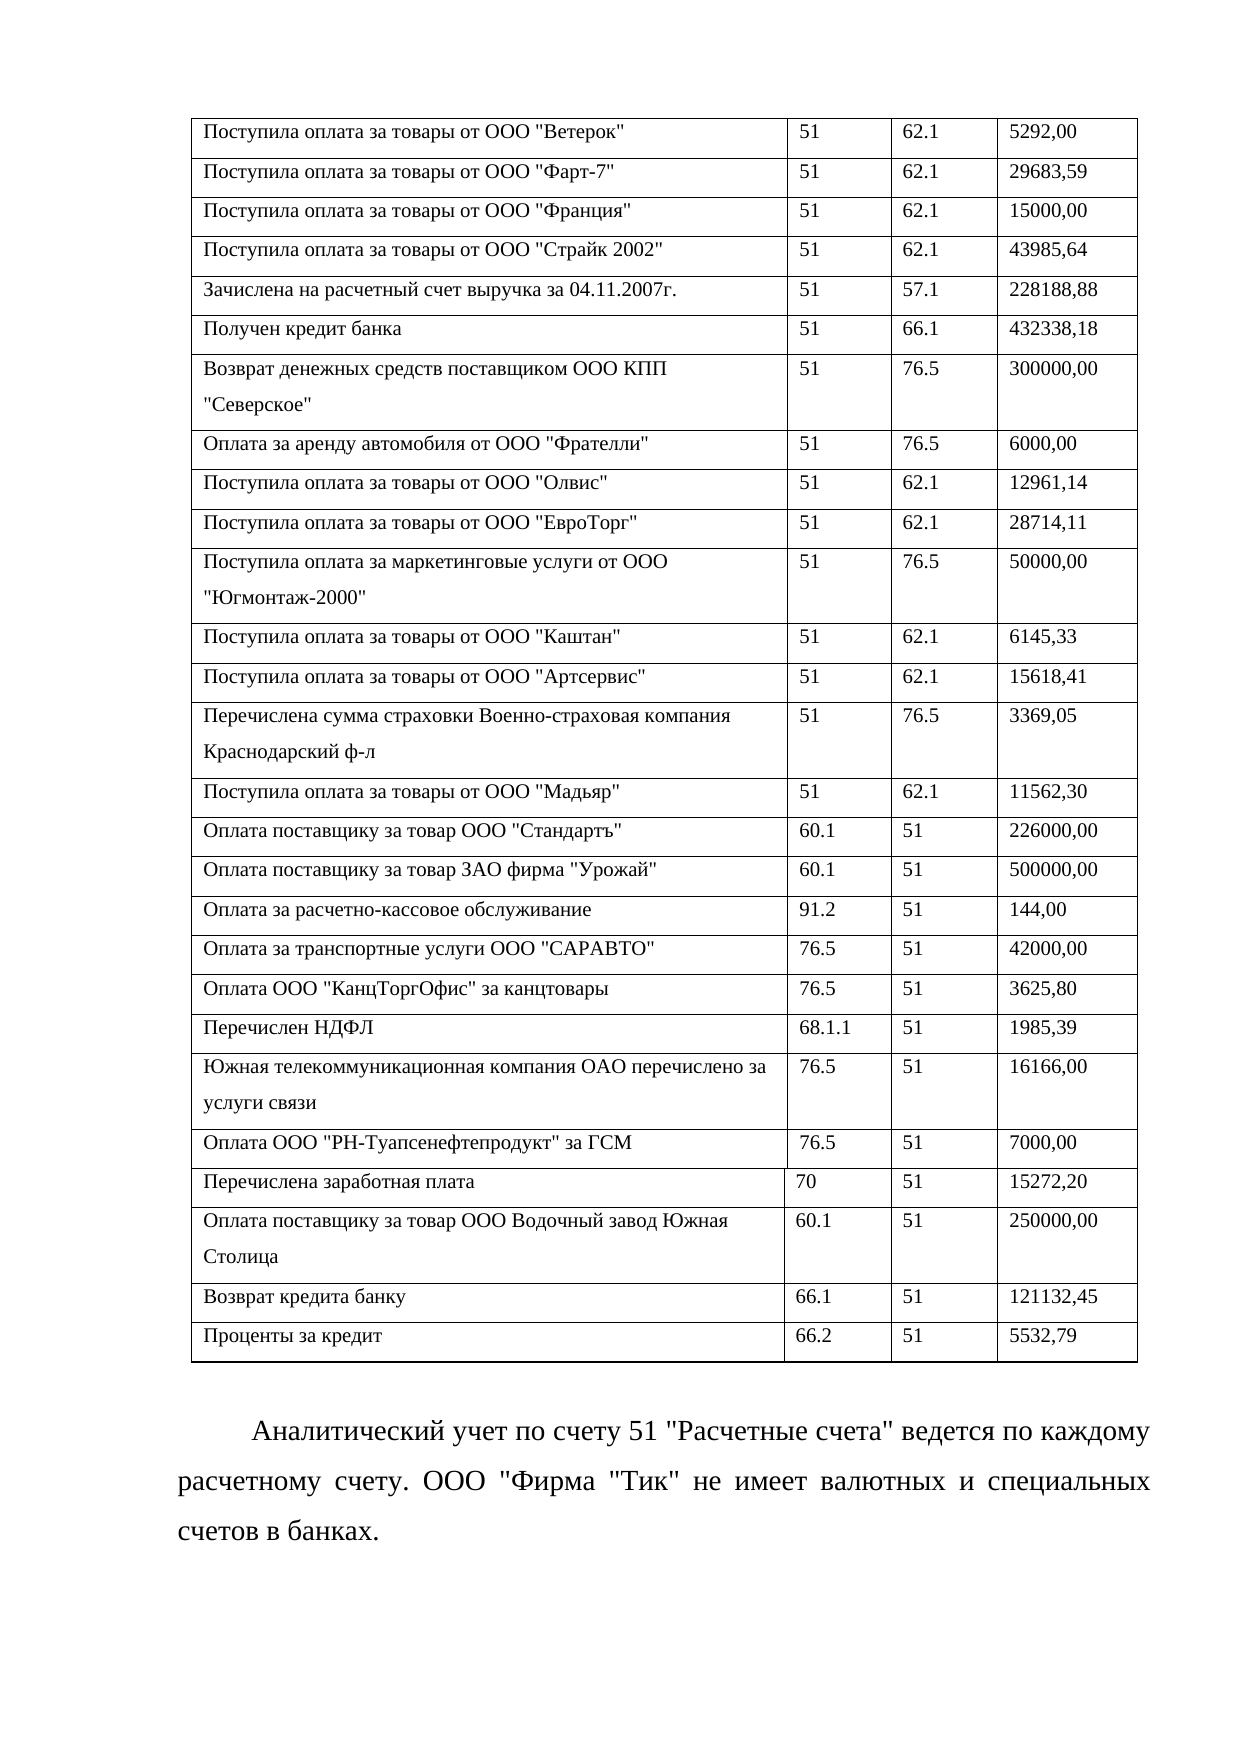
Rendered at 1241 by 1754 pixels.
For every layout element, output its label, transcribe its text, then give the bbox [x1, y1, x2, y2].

table_cell Оплата за аренду автомобиля от ООО "Фрателли" [192, 431, 787, 469]
table_cell 51 [892, 1323, 997, 1361]
table_cell 66.1 [785, 1284, 891, 1322]
table_cell 15272,20 [998, 1169, 1137, 1207]
table_cell 76.5 [788, 1054, 891, 1128]
table_cell 121132,45 [998, 1284, 1137, 1322]
table_cell Оплата ООО "РН-Туапсенефтепродукт" за ГСМ [192, 1130, 787, 1168]
table_cell Оплата поставщику за товар ЗАО фирма "Урожай" [192, 857, 787, 896]
table_cell 50000,00 [998, 549, 1137, 623]
table_cell 60.1 [788, 857, 891, 896]
table_cell 51 [788, 431, 891, 469]
table_cell 1985,39 [998, 1015, 1137, 1053]
table_cell 62.1 [892, 470, 997, 508]
table_cell 57.1 [892, 277, 997, 315]
table_cell 5532,79 [998, 1323, 1137, 1361]
table_cell Получен кредит банка [192, 316, 787, 354]
table_cell Поступила оплата за товары от ООО "Ветерок" [192, 119, 787, 157]
table_cell 51 [788, 316, 891, 354]
table_cell 51 [788, 664, 891, 702]
table_cell 51 [788, 510, 891, 548]
table_cell 51 [892, 857, 997, 896]
table_cell Поступила оплата за товары от ООО "Олвис" [192, 470, 787, 508]
table_cell 76.5 [892, 431, 997, 469]
table_cell 51 [788, 277, 891, 315]
table_cell 12961,14 [998, 470, 1137, 508]
table_cell 51 [788, 779, 891, 817]
table_cell 250000,00 [998, 1208, 1137, 1283]
table_cell 51 [892, 936, 997, 974]
table_cell Поступила оплата за товары от ООО "Фарт-7" [192, 159, 787, 197]
table_cell Возврат денежных средств поставщиком ООО КПП "Северское" [192, 355, 787, 430]
table_cell Поступила оплата за товары от ООО "Каштан" [192, 624, 787, 663]
table_cell Возврат кредита банку [192, 1284, 784, 1322]
table_cell 51 [892, 1169, 997, 1207]
table_cell 62.1 [892, 779, 997, 817]
table_cell Поступила оплата за товары от ООО "Страйк 2002" [192, 237, 787, 276]
table_cell 70 [785, 1169, 891, 1207]
table_cell 76.5 [788, 975, 891, 1014]
table_cell 62.1 [892, 198, 997, 236]
table_cell 60.1 [788, 818, 891, 856]
table_cell Поступила оплата за товары от ООО "Артсервис" [192, 664, 787, 702]
table_cell Поступила оплата за маркетинговые услуги от ООО "Югмонтаж-2000" [192, 549, 787, 623]
table_cell 51 [788, 624, 891, 663]
table_cell 76.5 [892, 355, 997, 430]
table_cell 6000,00 [998, 431, 1137, 469]
table_cell 11562,30 [998, 779, 1137, 817]
table_cell 226000,00 [998, 818, 1137, 856]
table_cell 51 [788, 355, 891, 430]
table_cell 66.2 [785, 1323, 891, 1361]
table_cell 51 [788, 703, 891, 777]
table_cell 62.1 [892, 159, 997, 197]
text Аналитический учет по счету 51 "Расчетные счета" ведется по каждому расчетному счету. ООО "Фирма "Тик" не имеет валютных и специальных счетов в банках. [177, 1413, 1152, 1547]
table_cell 91.2 [788, 897, 891, 935]
table_cell Оплата поставщику за товар ООО Водочный завод Южная Столица [192, 1208, 784, 1283]
table_cell 16166,00 [998, 1054, 1137, 1128]
table_cell 51 [892, 1284, 997, 1322]
table_cell 51 [788, 119, 891, 157]
table_cell 15000,00 [998, 198, 1137, 236]
table_cell Оплата за расчетно-кассовое обслуживание [192, 897, 787, 935]
table_cell 51 [892, 975, 997, 1014]
table_cell 76.5 [788, 1130, 891, 1168]
table_cell 29683,59 [998, 159, 1137, 197]
table_cell 60.1 [785, 1208, 891, 1283]
table_cell 42000,00 [998, 936, 1137, 974]
table_cell 62.1 [892, 624, 997, 663]
table_cell 5292,00 [998, 119, 1137, 157]
table_cell 62.1 [892, 119, 997, 157]
table_cell 144,00 [998, 897, 1137, 935]
table_cell 68.1.1 [788, 1015, 891, 1053]
table_cell 51 [892, 818, 997, 856]
table_cell 62.1 [892, 510, 997, 548]
table_cell 7000,00 [998, 1130, 1137, 1168]
table_cell 62.1 [892, 664, 997, 702]
table_cell 62.1 [892, 237, 997, 276]
table_cell Проценты за кредит [192, 1323, 784, 1361]
table_cell 51 [892, 1130, 997, 1168]
table_cell Оплата за транспортные услуги ООО "САРАВТО" [192, 936, 787, 974]
table_cell Перечислена заработная плата [192, 1169, 784, 1207]
table_cell 3369,05 [998, 703, 1137, 777]
table_cell 300000,00 [998, 355, 1137, 430]
table_cell 51 [788, 470, 891, 508]
table_cell 432338,18 [998, 316, 1137, 354]
table_cell 51 [788, 159, 891, 197]
table_cell 51 [788, 549, 891, 623]
table_cell 228188,88 [998, 277, 1137, 315]
table_cell 76.5 [788, 936, 891, 974]
table_cell 51 [788, 237, 891, 276]
table_cell 51 [892, 1054, 997, 1128]
table_cell Перечислена сумма страховки Военно-страховая компания Краснодарский ф-л [192, 703, 787, 777]
table_cell 51 [788, 198, 891, 236]
table_cell 76.5 [892, 549, 997, 623]
table_cell Перечислен НДФЛ [192, 1015, 787, 1053]
table_cell Поступила оплата за товары от ООО "ЕвроТорг" [192, 510, 787, 548]
table_cell Оплата ООО "КанцТоргОфис" за канцтовары [192, 975, 787, 1014]
table_cell 28714,11 [998, 510, 1137, 548]
table_cell Оплата поставщику за товар ООО "Стандартъ" [192, 818, 787, 856]
table_cell 51 [892, 1208, 997, 1283]
table_cell 15618,41 [998, 664, 1137, 702]
table_cell 500000,00 [998, 857, 1137, 896]
table_cell Поступила оплата за товары от ООО "Франция" [192, 198, 787, 236]
table_cell Поступила оплата за товары от ООО "Мадьяр" [192, 779, 787, 817]
table_cell 43985,64 [998, 237, 1137, 276]
table_cell 6145,33 [998, 624, 1137, 663]
table_cell 51 [892, 1015, 997, 1053]
table_cell 76.5 [892, 703, 997, 777]
table_cell 66.1 [892, 316, 997, 354]
table_cell Зачислена на расчетный счет выручка за 04.11.2007г. [192, 277, 787, 315]
table_cell 51 [892, 897, 997, 935]
table_cell Южная телекоммуникационная компания ОАО перечислено за услуги связи [192, 1054, 787, 1128]
table_cell 3625,80 [998, 975, 1137, 1014]
